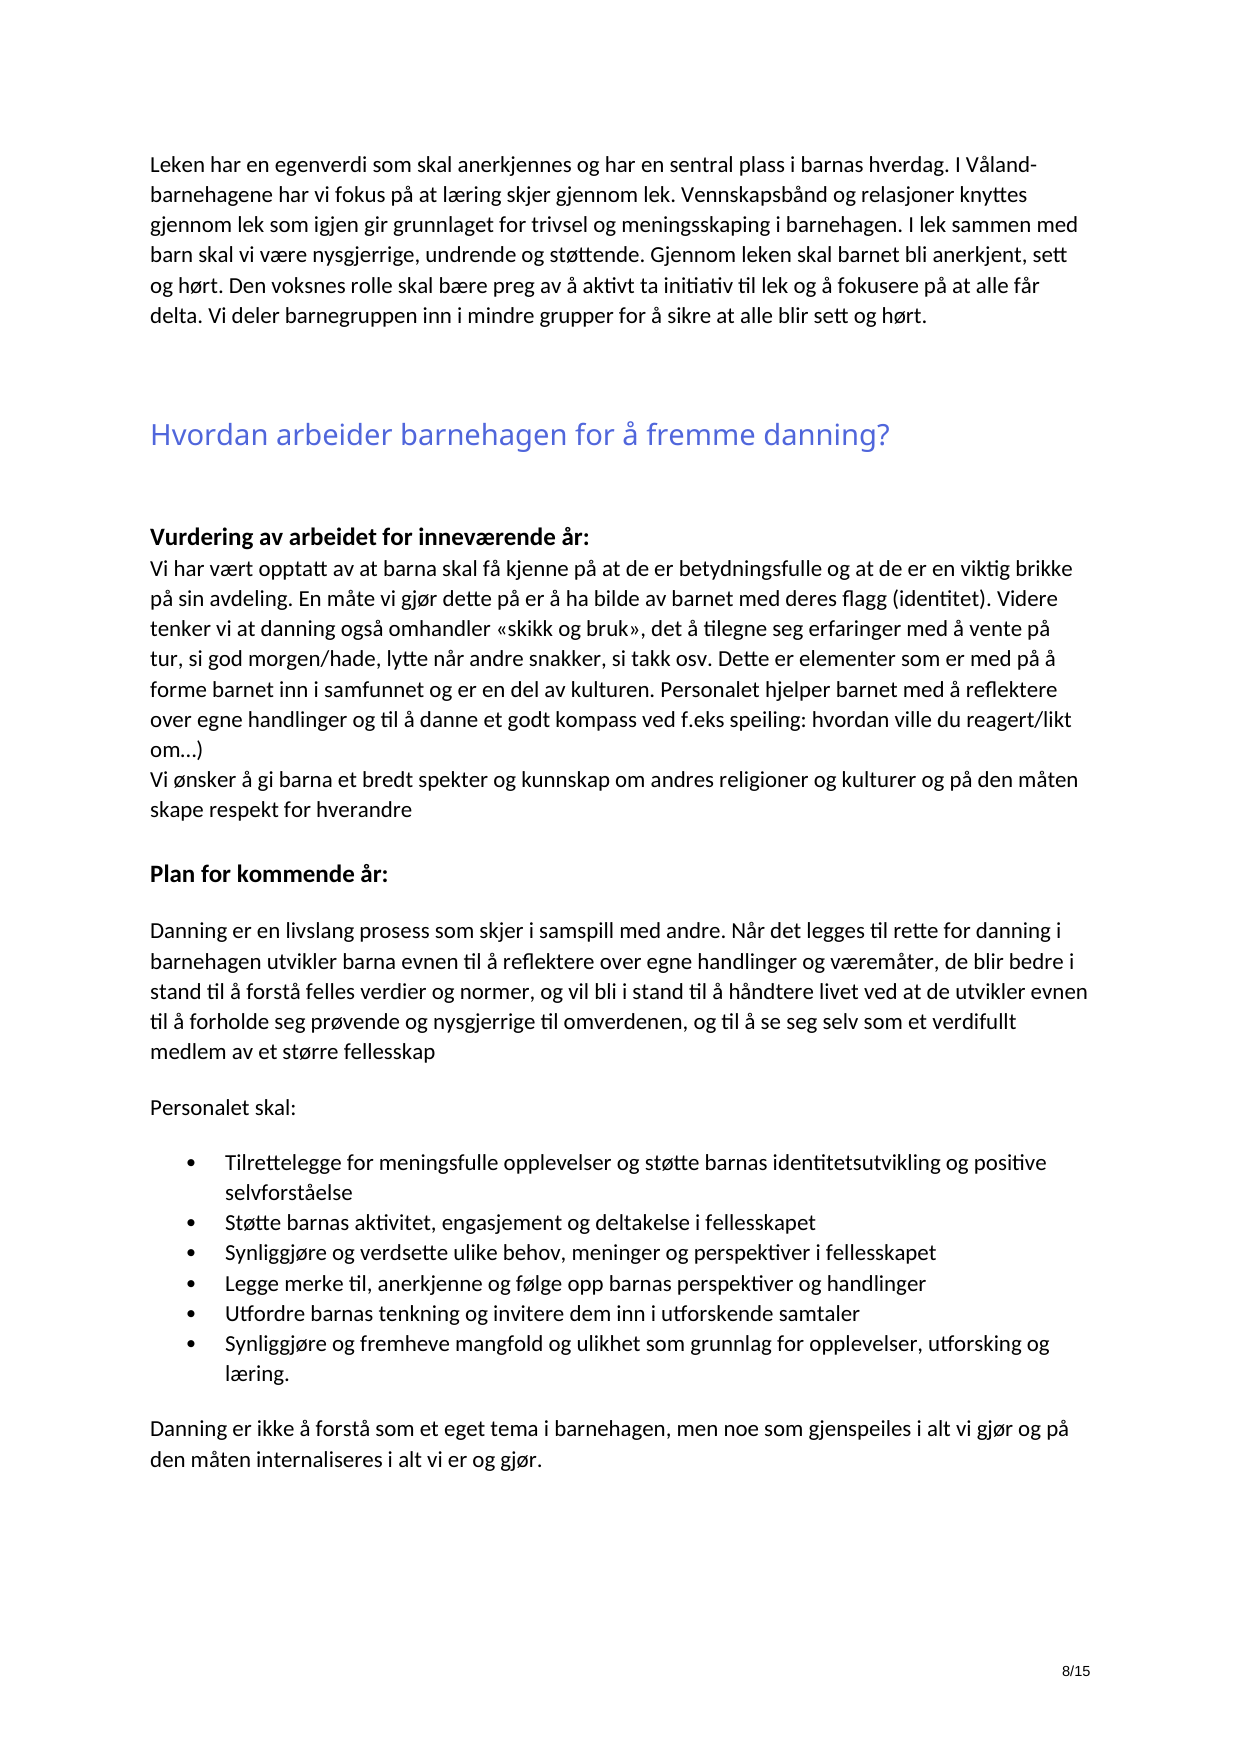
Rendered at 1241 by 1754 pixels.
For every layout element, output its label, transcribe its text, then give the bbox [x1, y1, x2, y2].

text Danning er en livslang prosess som skjer i samspill med andre. Når det legges til rette for danning i barnehagen utvikler barna evnen til å reflektere over egne handlinger og væremåter, de blir bedre i stand til å forstå felles verdier og normer, og vil bli i stand til å håndtere livet ved at de utvikler evnen til å forholde seg prøvende og nysgjerrige til omverdenen, og til å se seg selv som et verdifullt medlem av et større fellesskap [150, 917, 1090, 1065]
text Vi har vært opptatt av at barna skal få kjenne på at de er betydningsfulle og at de er en viktig brikke på sin avdeling. En måte vi gjør dette på er å ha bilde av barnet med deres flagg (identitet). Videre tenker vi at danning også omhandler «skikk og bruk», det å tilegne seg erfaringer med å vente på tur, si god morgen/hade, lytte når andre snakker, si takk osv. Dette er elementer som er med på å forme barnet inn i samfunnet og er en del av kulturen. Personalet hjelper barnet med å reflektere over egne handlinger og til å danne et godt kompass ved f.eks speiling: hvordan ville du reagert/likt om…) [150, 554, 1090, 763]
list Tilrettelegge for meningsfulle opplevelser og støtte barnas identitetsutvikling og positive selvforståelse [187, 1148, 1090, 1206]
list Legge merke til, anerkjenne og følge opp barnas perspektiver og handlinger [187, 1269, 1090, 1297]
list Synliggjøre og fremheve mangfold og ulikhet som grunnlag for opplevelser, utforsking og læring. [187, 1329, 1090, 1387]
text Vi ønsker å gi barna et bredt spekter og kunnskap om andres religioner og kulturer og på den måten skape respekt for hverandre [150, 765, 1090, 823]
text Leken har en egenverdi som skal anerkjennes og har en sentral plass i barnas hverdag. I Våland-barnehagene har vi fokus på at læring skjer gjennom lek. Vennskapsbånd og relasjoner knyttes gjennom lek som igjen gir grunnlaget for trivsel og meningsskaping i barnehagen. I lek sammen med barn skal vi være nysgjerrige, undrende og støttende. Gjennom leken skal barnet bli anerkjent, sett og hørt. Den voksnes rolle skal bære preg av å aktivt ta initiativ til lek og å fokusere på at alle får delta. Vi deler barnegruppen inn i mindre grupper for å sikre at alle blir sett og hørt. [150, 150, 1090, 329]
list Støtte barnas aktivitet, engasjement og deltakelse i fellesskapet [187, 1208, 1090, 1236]
text Plan for kommende år: [150, 859, 1090, 889]
text Danning er ikke å forstå som et eget tema i barnehagen, men noe som gjenspeiles i alt vi gjør og på den måten internaliseres i alt vi er og gjør. [150, 1414, 1090, 1473]
text Vurdering av arbeidet for inneværende år: [150, 521, 1090, 551]
text Personalet skal: [150, 1093, 1090, 1121]
list Synliggjøre og verdsette ulike behov, meninger og perspektiver i fellesskapet [187, 1238, 1090, 1266]
list Utfordre barnas tenkning og invitere dem inn i utforskende samtaler [187, 1299, 1090, 1327]
subtitle Hvordan arbeider barnehagen for å fremme danning? [150, 414, 1090, 454]
